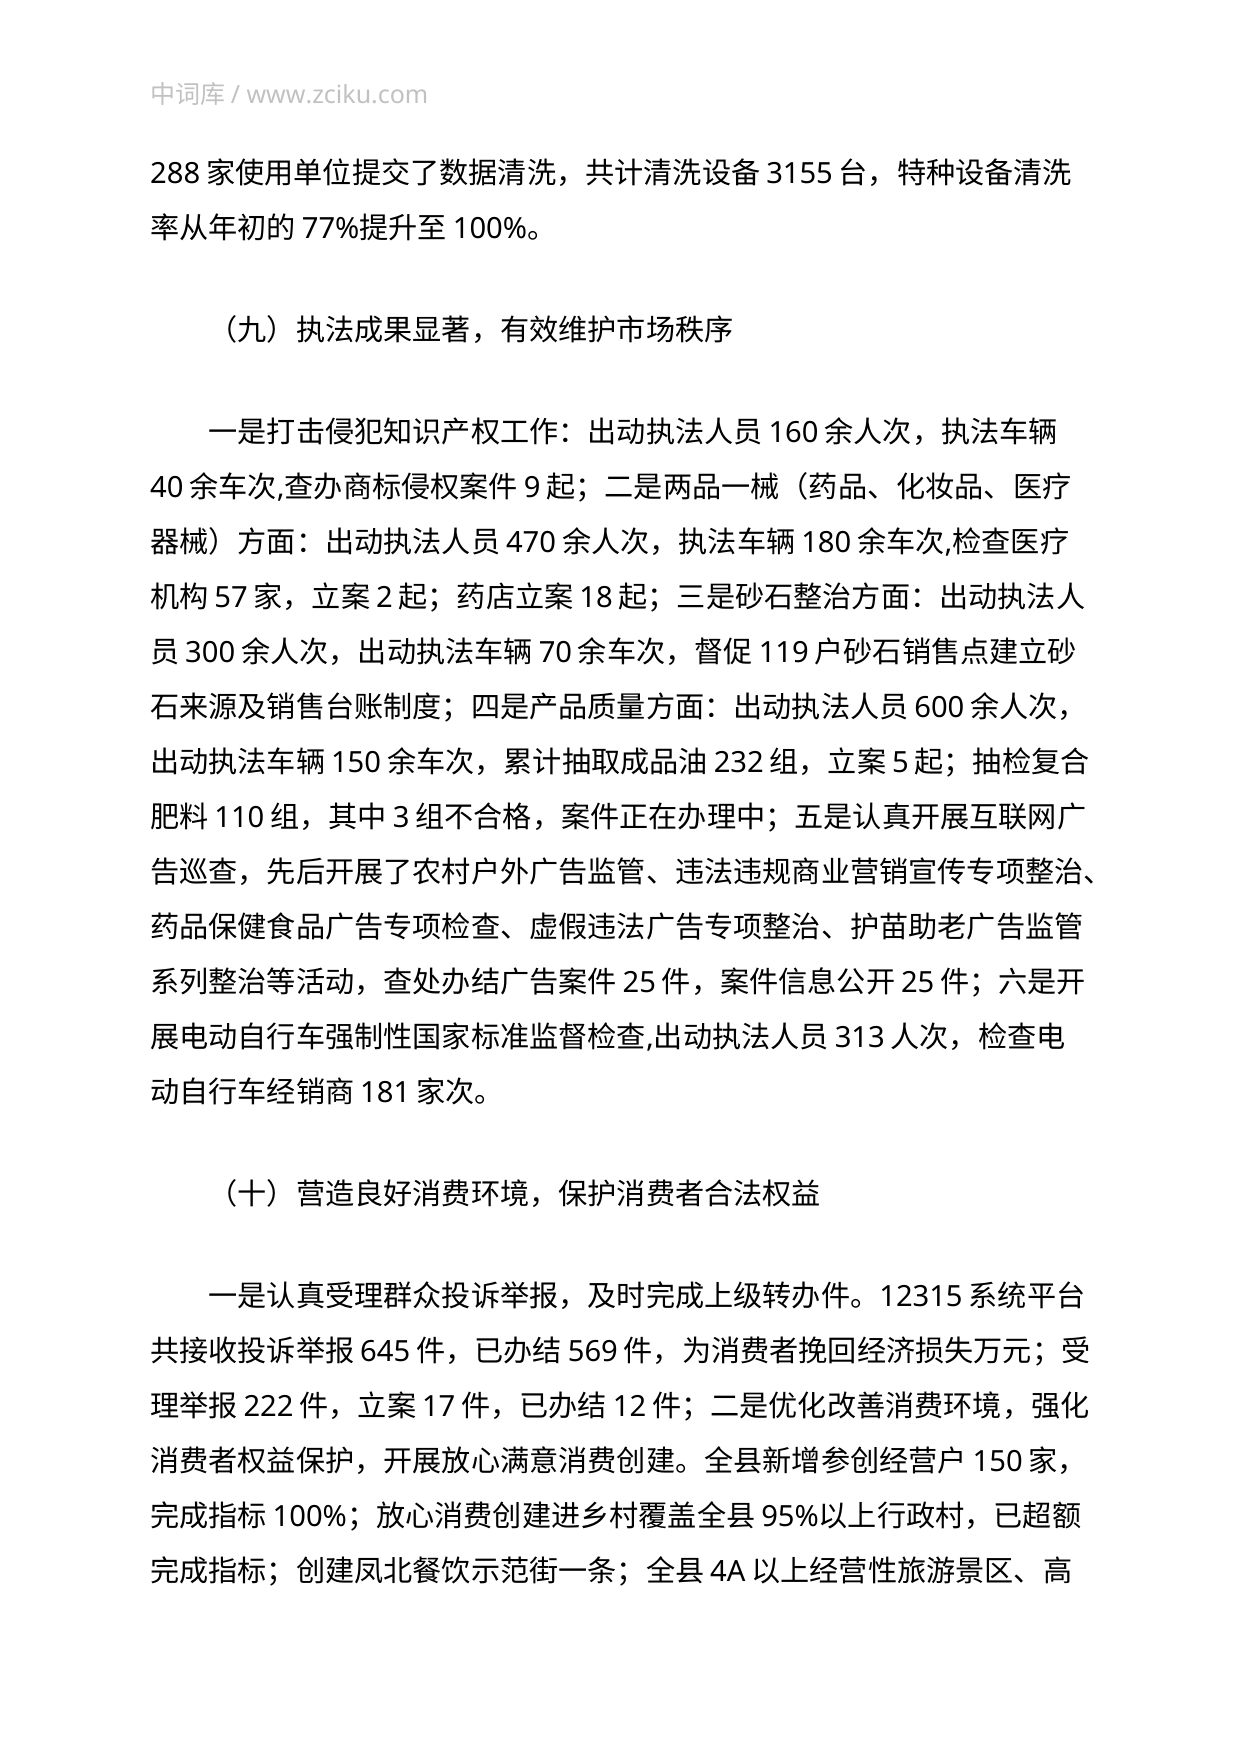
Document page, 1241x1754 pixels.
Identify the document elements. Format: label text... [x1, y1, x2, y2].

text 一是打击侵犯知识产权工作：出动执法人员160余人次，执法车辆40余车次,查办商标侵权案件9起；二是两品一械（药品、化妆品、医疗器械）方面：出动执法人员470余人次，执法车辆180余车次,检查医疗机构57家，立案2起；药店立案18起；三是砂石整治方面：出动执法人员300余人次，出动执法车辆70余车次，督促119户砂石销售点建立砂石来源及销售台账制度；四是产品质量方面：出动执法人员600余人次，出动执法车辆150余车次，累计抽取成品油232组，立案5起；抽检复合肥料110组，其中3组不合格，案件正在办理中；五是认真开展互联网广告巡查，先后开展了农村户外广告监管、违法违规商业营销宣传专项整治、药品保健食品广告专项检查、虚假违法广告专项整治、护苗助老广告监管系列整治等活动，查处办结广告案件25件，案件信息公开25件；六是开展电动自行车强制性国家标准监督检查,出动执法人员313人次，检查电动自行车经销商181家次。 [150, 409, 1090, 1111]
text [150, 150, 1090, 247]
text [150, 1272, 1090, 1590]
text （十）营造良好消费环境，保护消费者合法权益 [150, 1171, 1090, 1213]
text （九）执法成果显著，有效维护市场秩序 [150, 307, 1090, 349]
